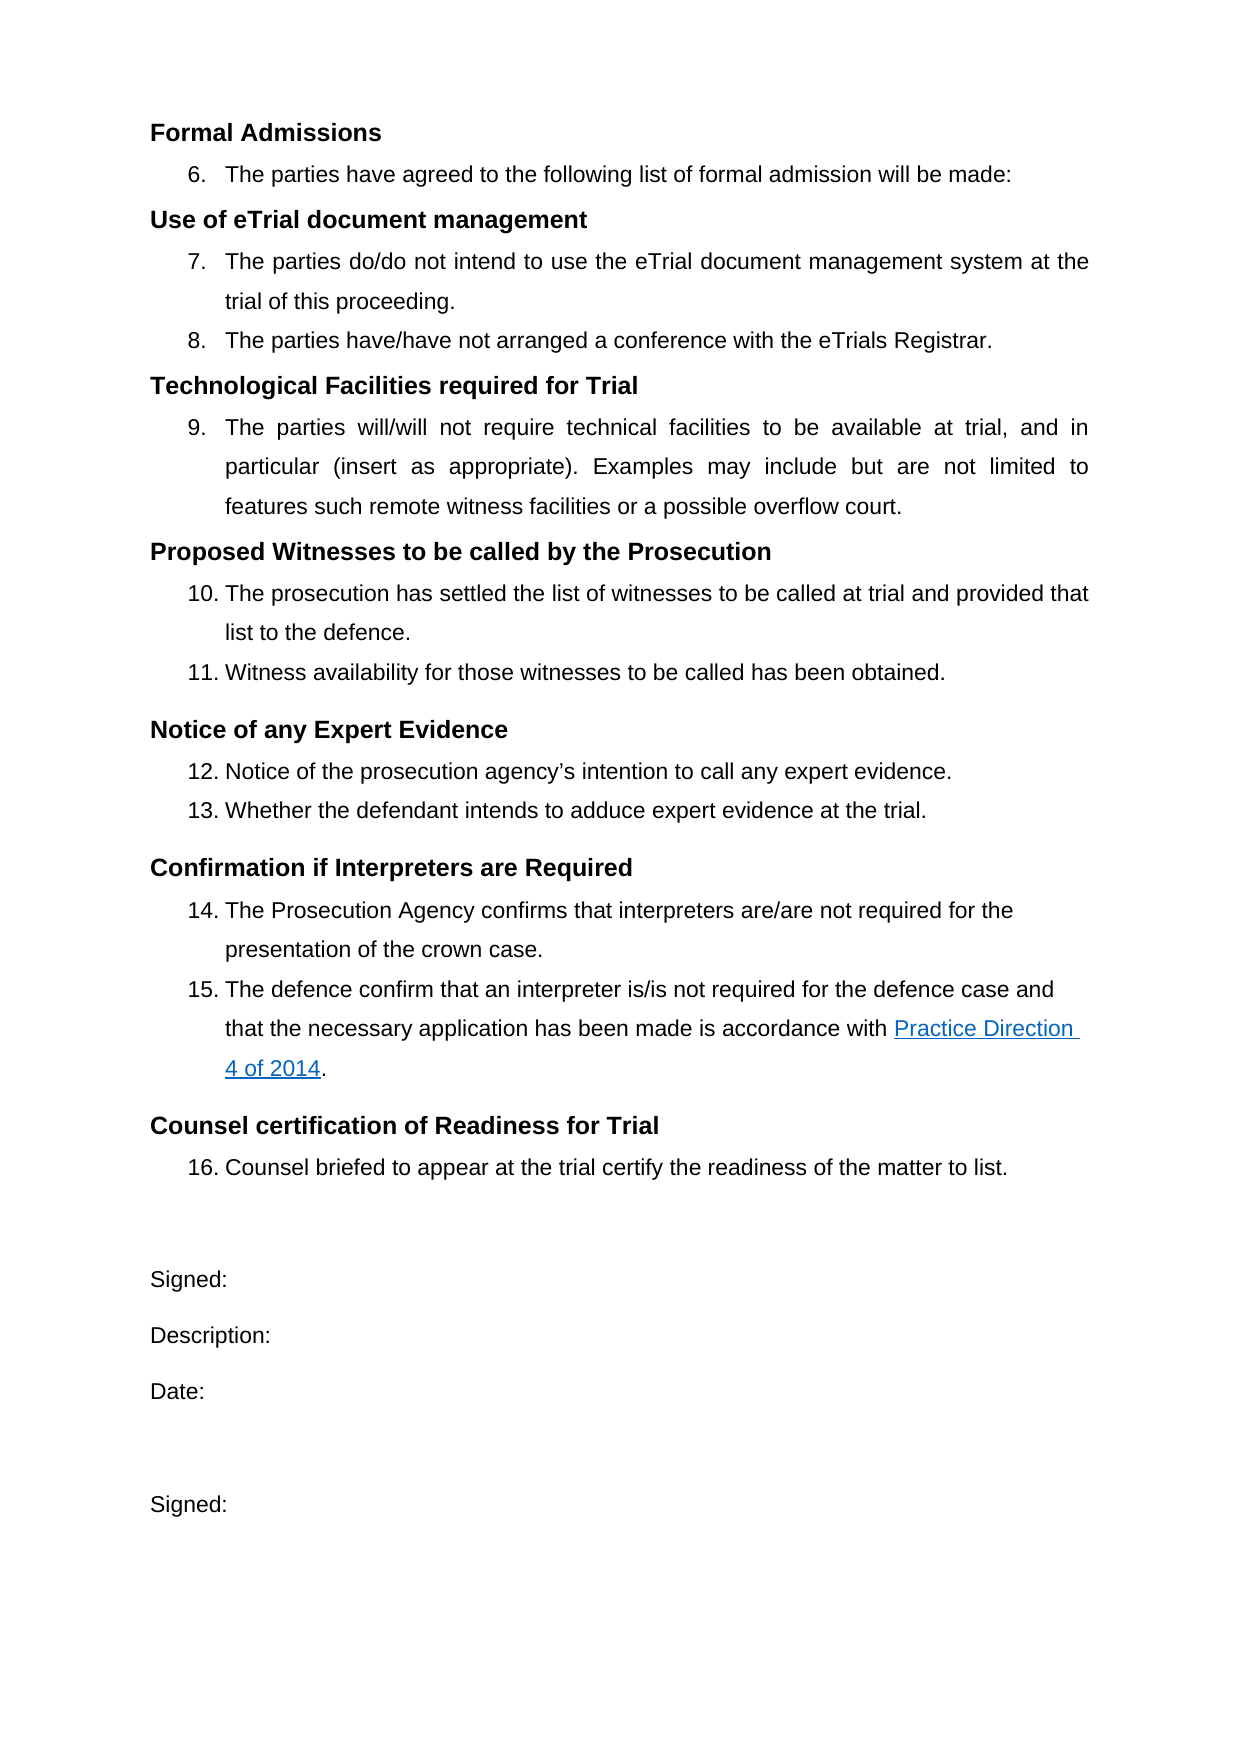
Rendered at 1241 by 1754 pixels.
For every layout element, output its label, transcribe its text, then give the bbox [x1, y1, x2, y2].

subtitle Technological Facilities required for Trial [150, 371, 1090, 399]
text Signed: [150, 1266, 1090, 1292]
subtitle Confirmation if Interpreters are Required [150, 853, 1090, 882]
list The parties have/have not arranged a conference with the eTrials Registrar. [187, 327, 1090, 353]
text Date: [150, 1378, 1090, 1405]
list The parties do/do not intend to use the eTrial document management system at the trial of this proceeding. [187, 248, 1090, 314]
subtitle Notice of any Expert Evidence [150, 715, 1090, 743]
subtitle Counsel certification of Readiness for Trial [150, 1111, 1090, 1139]
text Signed: [150, 1491, 1090, 1517]
list The Prosecution Agency confirms that interpreters are/are not required for the presentation of the crown case. [187, 897, 1090, 962]
list Notice of the prosecution agency’s intention to call any expert evidence. [187, 758, 1090, 784]
text Description: [150, 1322, 1090, 1348]
list The prosecution has settled the list of witnesses to be called at trial and provided that list to the defence. [187, 579, 1090, 645]
list Counsel briefed to appear at the trial certify the readiness of the matter to list. [187, 1154, 1090, 1180]
list The parties have agreed to the following list of formal admission will be made: [187, 161, 1090, 188]
subtitle Formal Admissions [150, 118, 1090, 147]
list The parties will/will not require technical facilities to be available at trial, and in particular (insert as appropriate). Examples may include but are not limited to features such remote witness facilities or a possible overflow court. [187, 414, 1090, 519]
subtitle Use of eTrial document management [150, 205, 1090, 234]
list The defence confirm that an interpreter is/is not required for the defence case and that the necessary application has been made is accordance with Practice Direction 4 of 2014. [187, 976, 1090, 1081]
list Whether the defendant intends to adduce expert evidence at the trial. [187, 797, 1090, 824]
subtitle Proposed Witnesses to be called by the Prosecution [150, 536, 1090, 565]
list Witness availability for those witnesses to be called has been obtained. [187, 658, 1090, 685]
